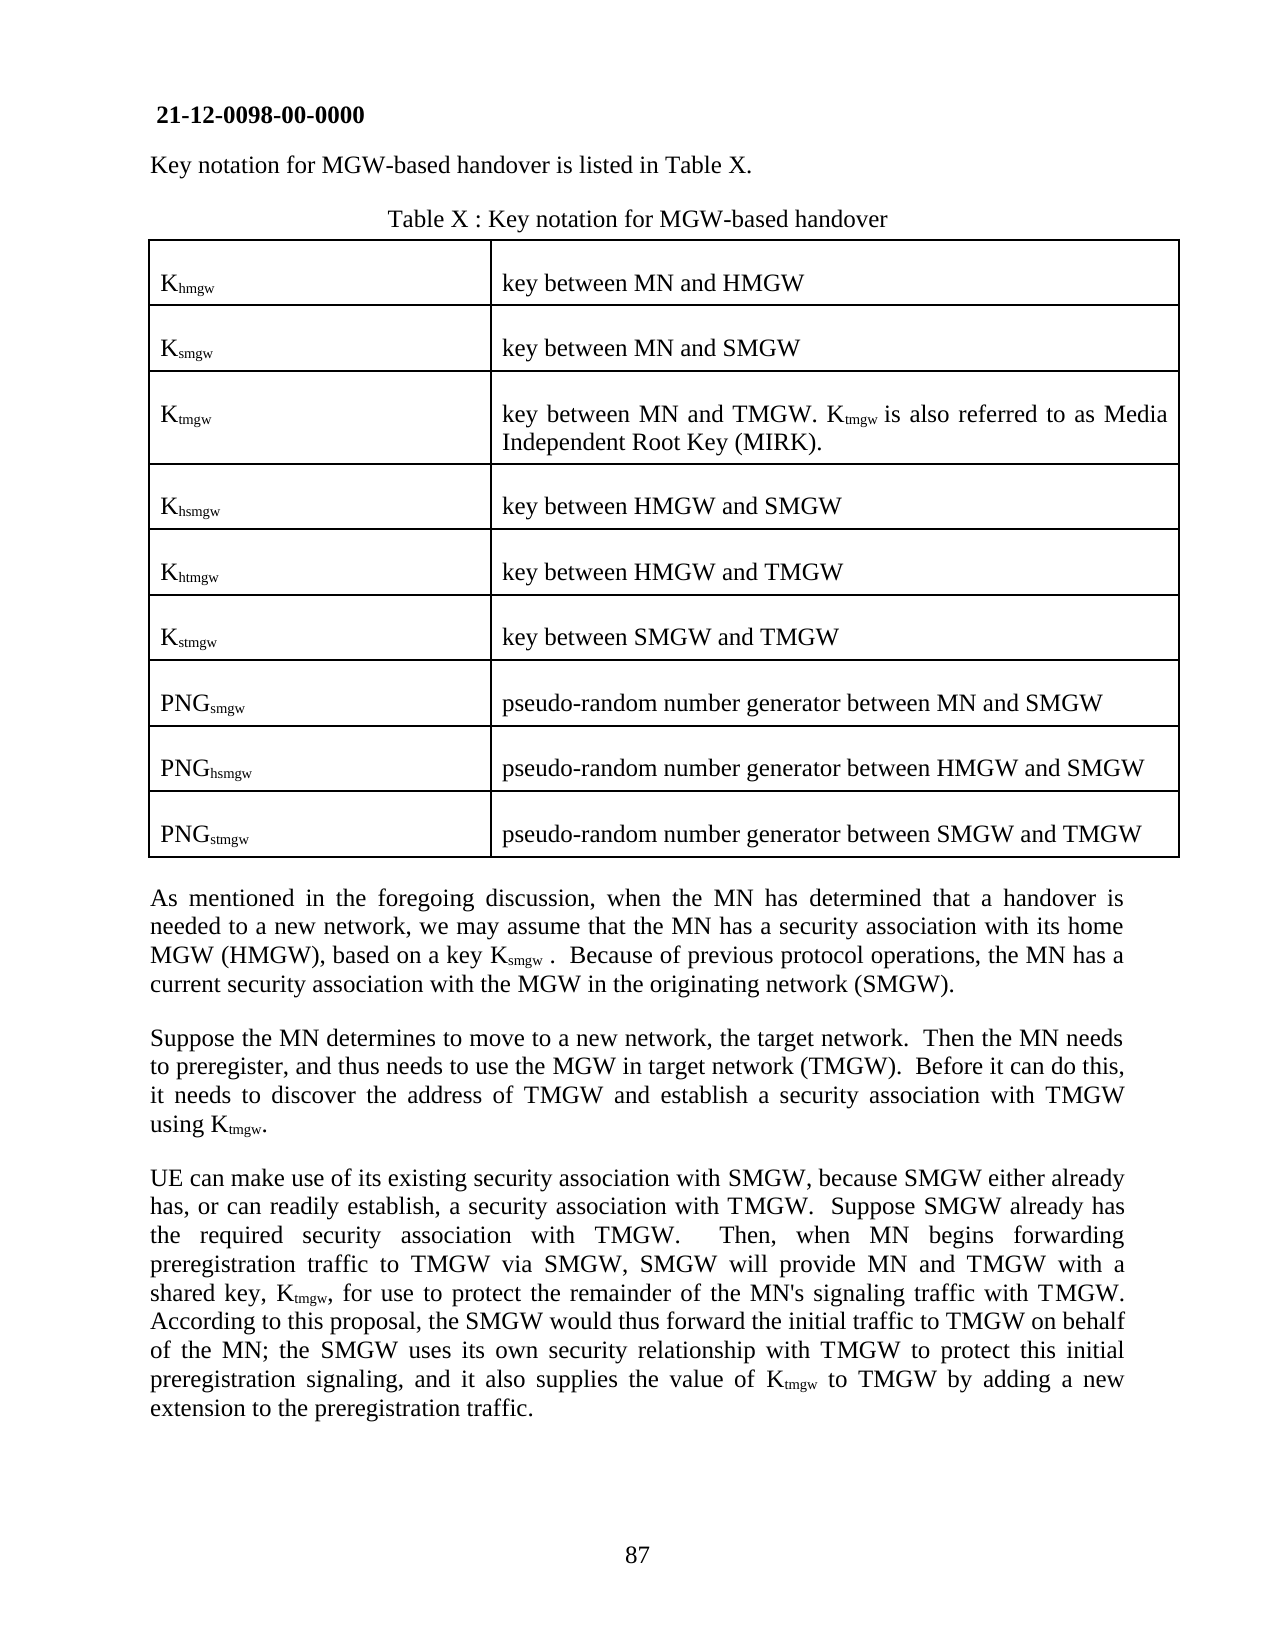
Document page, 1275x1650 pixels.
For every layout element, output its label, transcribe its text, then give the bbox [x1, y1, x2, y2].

table_cell pseudo-random number generator between SMGW and TMGW [492, 792, 1178, 856]
table_cell Kstmgw [150, 596, 490, 659]
table_cell Ktmgw [150, 372, 490, 462]
table_cell key between HMGW and SMGW [492, 465, 1178, 528]
table_cell Ksmgw [150, 306, 490, 370]
table_cell key between MN and SMGW [492, 306, 1178, 370]
text Table X : Key notation for MGW-based handover [150, 204, 1125, 232]
table_cell PNGsmgw [150, 661, 490, 724]
table_cell key between SMGW and TMGW [492, 596, 1178, 659]
table_cell key between HMGW and TMGW [492, 530, 1178, 593]
text As mentioned in the foregoing discussion, when the MN has determined that a handover is needed to a new network, we may assume that the MN has a security association with its home MGW (HMGW), based on a key Ksmgw . Because of previous protocol operations, the MN has a current security association with the MGW in the originating network (SMGW). [150, 883, 1125, 998]
table_header Khmgw [150, 241, 490, 304]
table_cell pseudo-random number generator between HMGW and SMGW [492, 727, 1178, 790]
text Key notation for MGW-based handover is listed in Table X. [150, 150, 1125, 179]
table_cell Khsmgw [150, 465, 490, 528]
table_cell Khtmgw [150, 530, 490, 593]
text Suppose the MN determines to move to a new network, the target network. Then the MN needs to preregister, and thus needs to use the MGW in target network (TMGW). Before it can do this, it needs to discover the address of TMGW and establish a security association with TMGW using Ktmgw. [150, 1023, 1125, 1138]
text UE can make use of its existing security association with SMGW, because SMGW either already has, or can readily establish, a security association with TMGW. Suppose SMGW already has the required security association with TMGW. Then, when MN begins forwarding preregistration traffic to TMGW via SMGW, SMGW will provide MN and TMGW with a shared key, Ktmgw, for use to protect the remainder of the MN's signaling traffic with TMGW. According to this proposal, the SMGW would thus forward the initial traffic to TMGW on behalf of the MN; the SMGW uses its own security relationship with TMGW to protect this initial preregistration signaling, and it also supplies the value of Ktmgw to TMGW by adding a new extension to the preregistration traffic. [150, 1163, 1125, 1421]
table_cell PNGstmgw [150, 792, 490, 856]
table_cell key between MN and TMGW. Ktmgw is also referred to as Media Independent Root Key (MIRK). [492, 372, 1178, 462]
table_header key between MN and HMGW [492, 241, 1178, 304]
table_cell pseudo-random number generator between MN and SMGW [492, 661, 1178, 724]
table_cell PNGhsmgw [150, 727, 490, 790]
